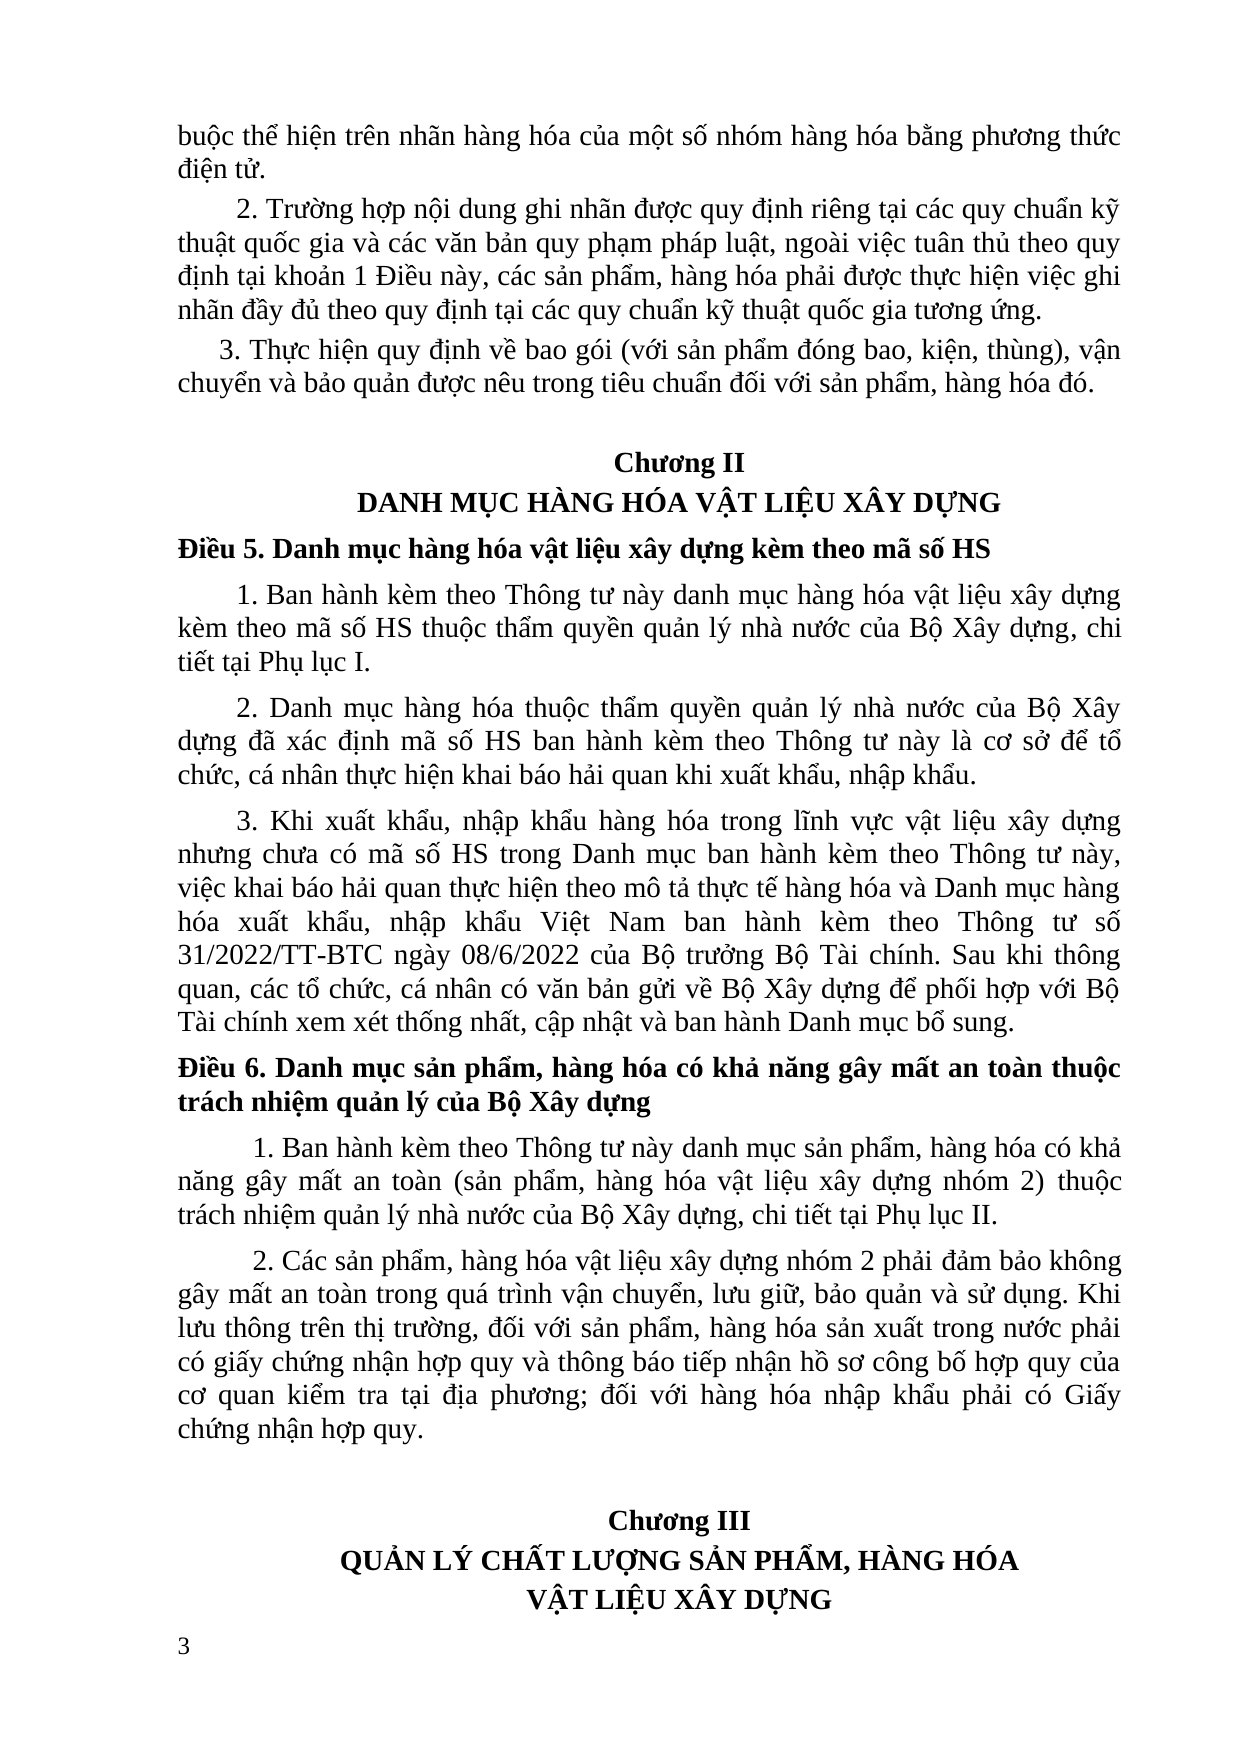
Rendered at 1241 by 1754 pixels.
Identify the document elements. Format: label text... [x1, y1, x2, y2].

text QUẢN LÝ CHẤT LƯỢNG SẢN PHẨM, HÀNG HÓA [177, 1543, 1122, 1576]
text Chương II [177, 445, 1122, 478]
text Chương III [177, 1503, 1122, 1536]
text DANH MỤC HÀNG HÓA VẬT LIỆU XÂY DỰNG [177, 485, 1122, 518]
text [177, 118, 1122, 185]
text 2. Trường hợp nội dung ghi nhãn được quy định riêng tại các quy chuẩn kỹ thuật quốc gia và các văn bản quy phạm pháp luật, ngoài việc tuân thủ theo quy định tại khoản 1 Điều này, các sản phẩm, hàng hóa phải được thực hiện việc ghi nhãn đầy đủ theo quy định tại các quy chuẩn kỹ thuật quốc gia tương ứng. [177, 191, 1122, 326]
text VẬT LIỆU XÂY DỰNG [177, 1582, 1122, 1616]
text Điều 6. Danh mục sản phẩm, hàng hóa có khả năng gây mất an toàn thuộc trách nhiệm quản lý của Bộ Xây dựng [177, 1050, 1122, 1117]
text Điều 5. Danh mục hàng hóa vật liệu xây dựng kèm theo mã số HS [177, 531, 1122, 564]
text 3. Khi xuất khẩu, nhập khẩu hàng hóa trong lĩnh vực vật liệu xây dựng nhưng chưa có mã số HS trong Danh mục ban hành kèm theo Thông tư này, việc khai báo hải quan thực hiện theo mô tả thực tế hàng hóa và Danh mục hàng hóa xuất khẩu, nhập khẩu Việt Nam ban hành kèm theo Thông tư số 31/2022/TT-BTC ngày 08/6/2022 của Bộ trưởng Bộ Tài chính. Sau khi thông quan, các tổ chức, cá nhân có văn bản gửi về Bộ Xây dựng để phối hợp với Bộ Tài chính xem xét thống nhất, cập nhật và ban hành Danh mục bổ sung. [177, 803, 1122, 1038]
text 2. Danh mục hàng hóa thuộc thẩm quyền quản lý nhà nước của Bộ Xây dựng đã xác định mã số HS ban hành kèm theo Thông tư này là cơ sở để tổ chức, cá nhân thực hiện khai báo hải quan khi xuất khẩu, nhập khẩu. [177, 690, 1122, 791]
text 1. Ban hành kèm theo Thông tư này danh mục sản phẩm, hàng hóa có khả năng gây mất an toàn (sản phẩm, hàng hóa vật liệu xây dựng nhóm 2) thuộc trách nhiệm quản lý nhà nước của Bộ Xây dựng, chi tiết tại Phụ lục II. [177, 1130, 1122, 1231]
list Ban hành kèm theo Thông tư này danh mục hàng hóa vật liệu xây dựng kèm theo mã số HS thuộc thẩm quyền quản lý nhà nước của Bộ Xây dựng, chi tiết tại Phụ lục I. [177, 577, 1122, 677]
text 2. Các sản phẩm, hàng hóa vật liệu xây dựng nhóm 2 phải đảm bảo không gây mất an toàn trong quá trình vận chuyển, lưu giữ, bảo quản và sử dụng. Khi lưu thông trên thị trường, đối với sản phẩm, hàng hóa sản xuất trong nước phải có giấy chứng nhận hợp quy và thông báo tiếp nhận hồ sơ công bố hợp quy của cơ quan kiểm tra tại địa phương; đối với hàng hóa nhập khẩu phải có Giấy chứng nhận hợp quy. [177, 1243, 1122, 1444]
text 3. Thực hiện quy định về bao gói (với sản phẩm đóng bao, kiện, thùng), vận chuyển và bảo quản được nêu trong tiêu chuẩn đối với sản phẩm, hàng hóa đó. [177, 332, 1122, 399]
